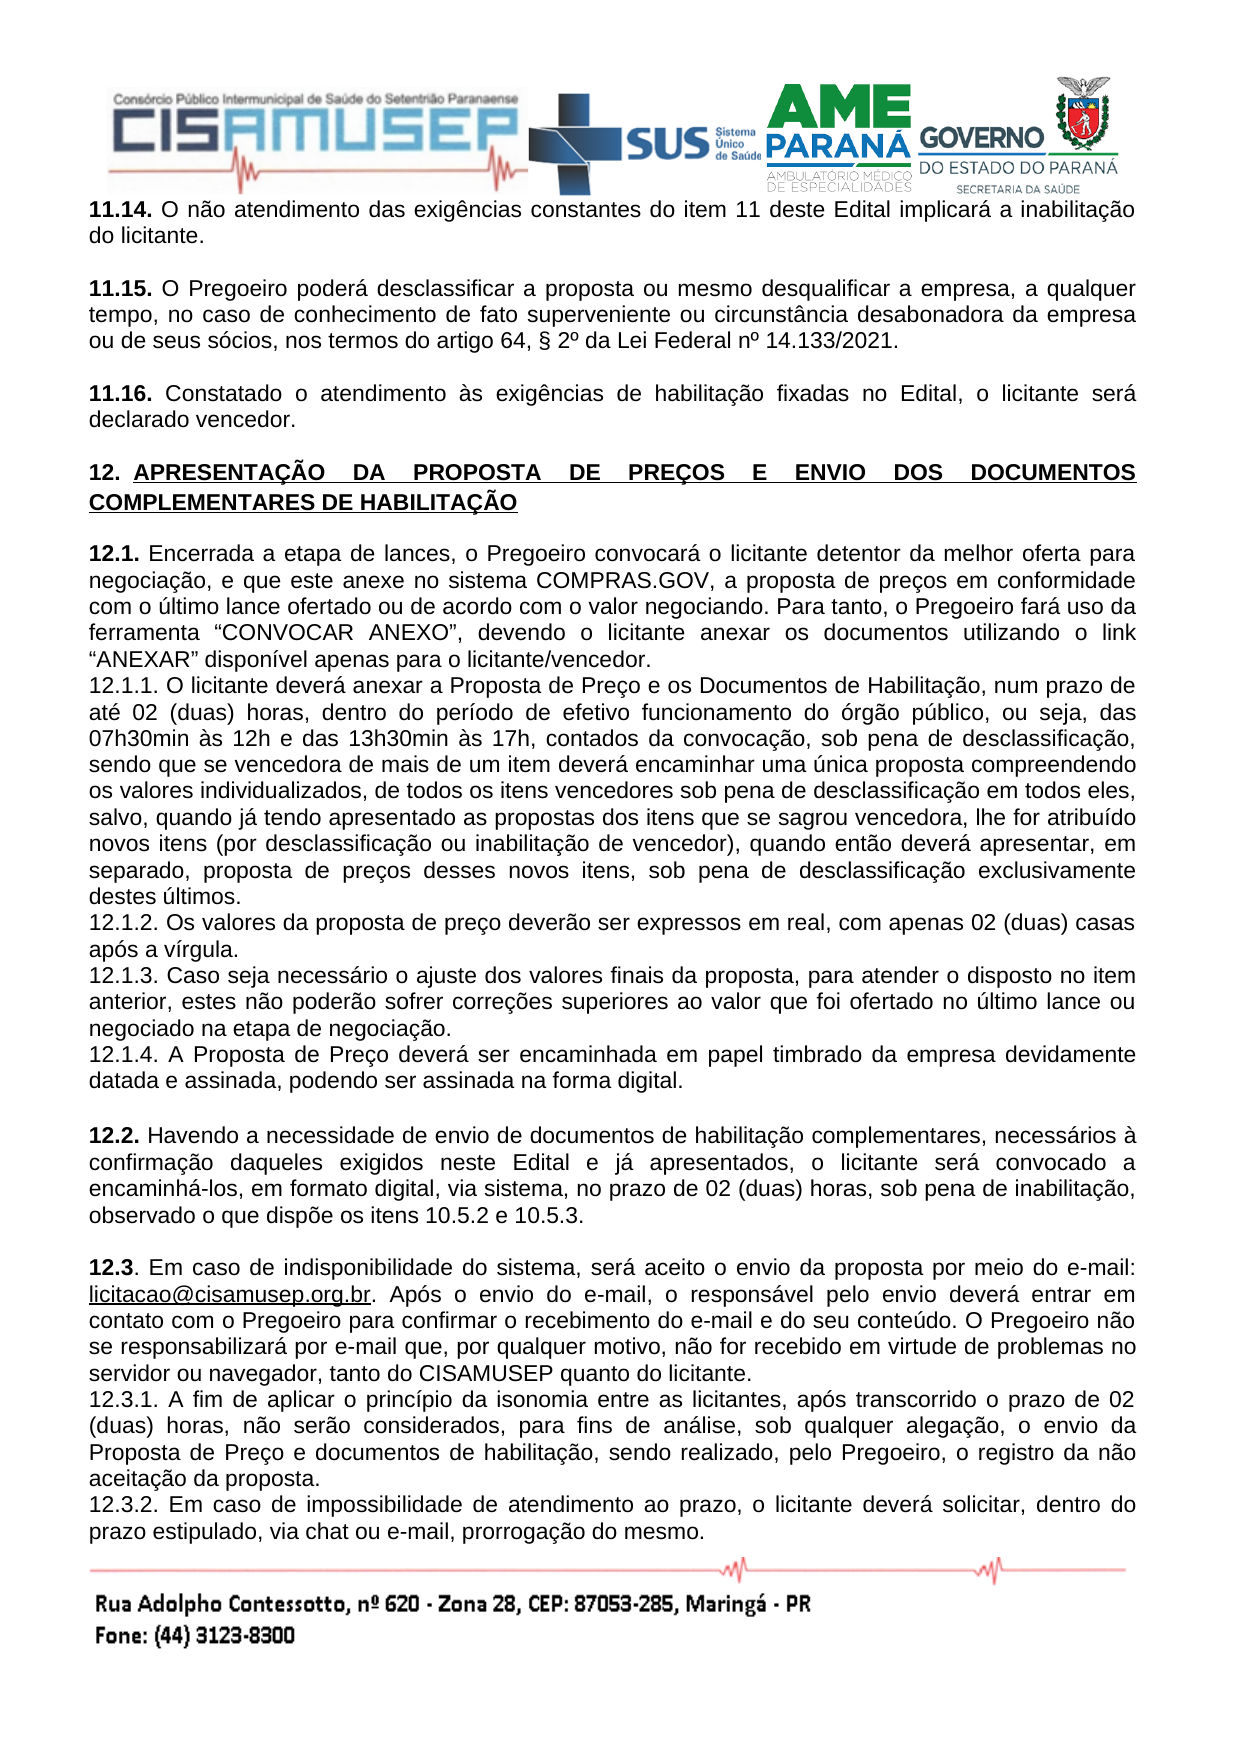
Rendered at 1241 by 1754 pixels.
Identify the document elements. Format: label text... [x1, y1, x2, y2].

picture [106, 73, 1120, 196]
text 12.3.2. Em caso de impossibilidade de atendimento ao prazo, o licitante deverá solicitar, dentro do prazo estipulado, via chat ou e-mail, prorrogação do mesmo. [89, 1491, 1137, 1544]
text 11.16. Constatado o atendimento às exigências de habilitação fixadas no Edital, o licitante será declarado vencedor. [89, 380, 1137, 433]
text 12.1.4. A Proposta de Preço deverá ser encaminhada em papel timbrado da empresa devidamente datada e assinada, podendo ser assinada na forma digital. [89, 1041, 1137, 1094]
text 12.1.1. O licitante deverá anexar a Proposta de Preço e os Documentos de Habilitação, num prazo de até 02 (duas) horas, dentro do período de efetivo funcionamento do órgão público, ou seja, das 07h30min às 12h e das 13h30min às 17h, contados da convocação, sob pena de desclassificação, sendo que se vencedora de mais de um item deverá encaminhar uma única proposta compreendendo os valores individualizados, de todos os itens vencedores sob pena de desclassificação em todos eles, salvo, quando já tendo apresentado as propostas dos itens que se sagrou vencedora, lhe for atribuído novos itens (por desclassificação ou inabilitação de vencedor), quando então deverá apresentar, em separado, proposta de preços desses novos itens, sob pena de desclassificação exclusivamente destes últimos. [89, 672, 1137, 909]
text 12.2. Havendo a necessidade de envio de documentos de habilitação complementares, necessários à confirmação daqueles exigidos neste Edital e já apresentados, o licitante será convocado a encaminhá-los, em formato digital, via sistema, no prazo de 02 (duas) horas, sob pena de inabilitação, observado o que dispõe os itens 10.5.2 e 10.5.3. [89, 1122, 1137, 1228]
text 12.1.3. Caso seja necessário o ajuste dos valores finais da proposta, para atender o disposto no item anterior, estes não poderão sofrer correções superiores ao valor que foi ofertado no último lance ou negociado na etapa de negociação. [89, 962, 1137, 1041]
picture [88, 1557, 1137, 1652]
list APRESENTAÇÃO DA PROPOSTA DE PREÇOS E ENVIO DOS DOCUMENTOS COMPLEMENTARES DE HABILITAÇÃO [89, 459, 1137, 516]
text 12.1.2. Os valores da proposta de preço deverão ser expressos em real, com apenas 02 (duas) casas após a vírgula. [89, 909, 1137, 962]
text 12.3. Em caso de indisponibilidade do sistema, será aceito o envio da proposta por meio do e-mail: licitacao@cisamusep.org.br. Após o envio do e-mail, o responsável pelo envio deverá entrar em contato com o Pregoeiro para confirmar o recebimento do e-mail e do seu conteúdo. O Pregoeiro não se responsabilizará por e-mail que, por qualquer motivo, não for recebido em virtude de problemas no servidor ou navegador, tanto do CISAMUSEP quanto do licitante. [89, 1254, 1137, 1386]
text 11.15. O Pregoeiro poderá desclassificar a proposta ou mesmo desqualificar a empresa, a qualquer tempo, no caso de conhecimento de fato superveniente ou circunstância desabonadora da empresa ou de seus sócios, nos termos do artigo 64, § 2º da Lei Federal nº 14.133/2021. [89, 274, 1137, 354]
text 12.3.1. A fim de aplicar o princípio da isonomia entre as licitantes, após transcorrido o prazo de 02 (duas) horas, não serão considerados, para fins de análise, sob qualquer alegação, o envio da Proposta de Preço e documentos de habilitação, sendo realizado, pelo Pregoeiro, o registro da não aceitação da proposta. [89, 1386, 1137, 1491]
text 11.14. O não atendimento das exigências constantes do item 11 deste Edital implicará a inabilitação do licitante. [89, 196, 1137, 248]
text 12.1. Encerrada a etapa de lances, o Pregoeiro convocará o licitante detentor da melhor oferta para negociação, e que este anexe no sistema COMPRAS.GOV, a proposta de preços em conformidade com o último lance ofertado ou de acordo com o valor negociando. Para tanto, o Pregoeiro fará uso da ferramenta “CONVOCAR ANEXO”, devendo o licitante anexar os documentos utilizando o link “ANEXAR” disponível apenas para o licitante/vencedor. [89, 540, 1137, 672]
